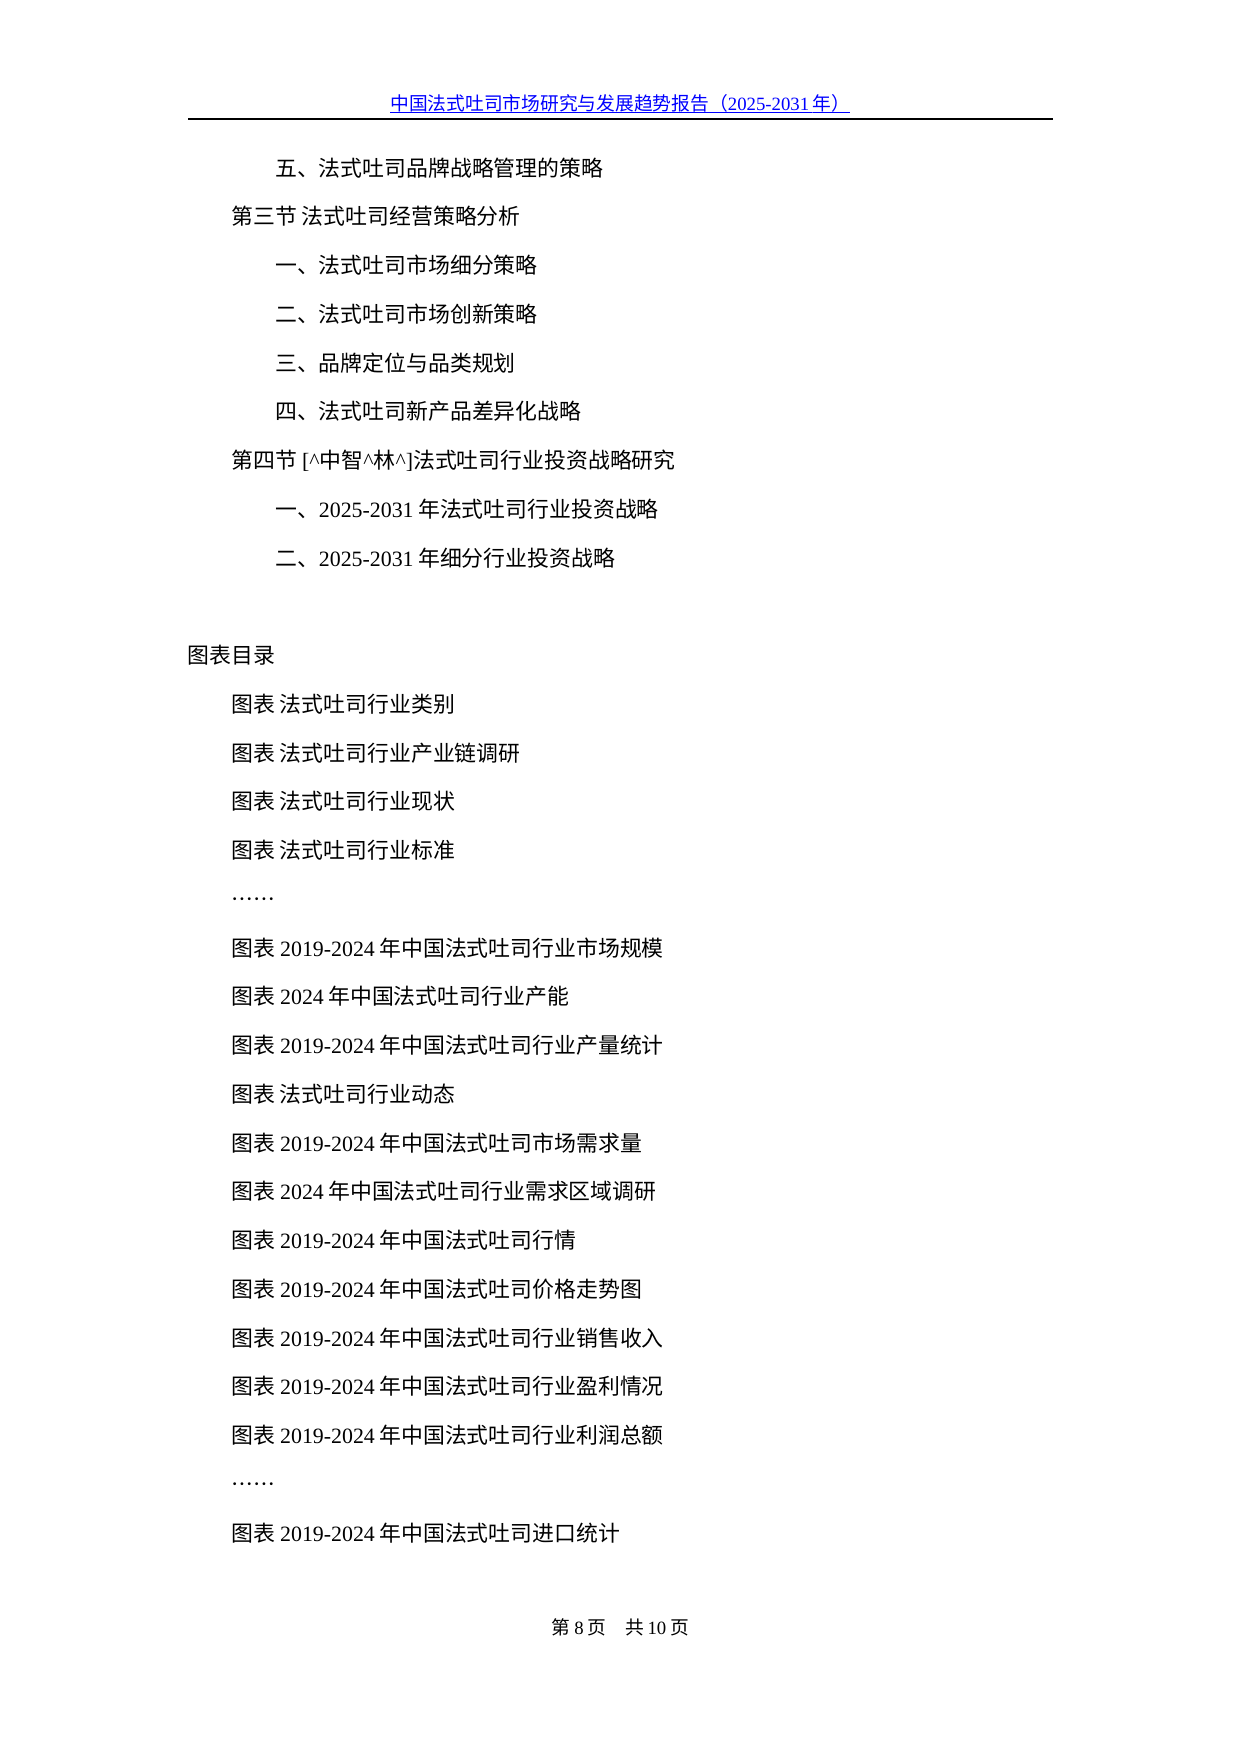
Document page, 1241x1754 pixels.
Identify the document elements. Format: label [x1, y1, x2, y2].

text [187, 150, 1053, 1548]
